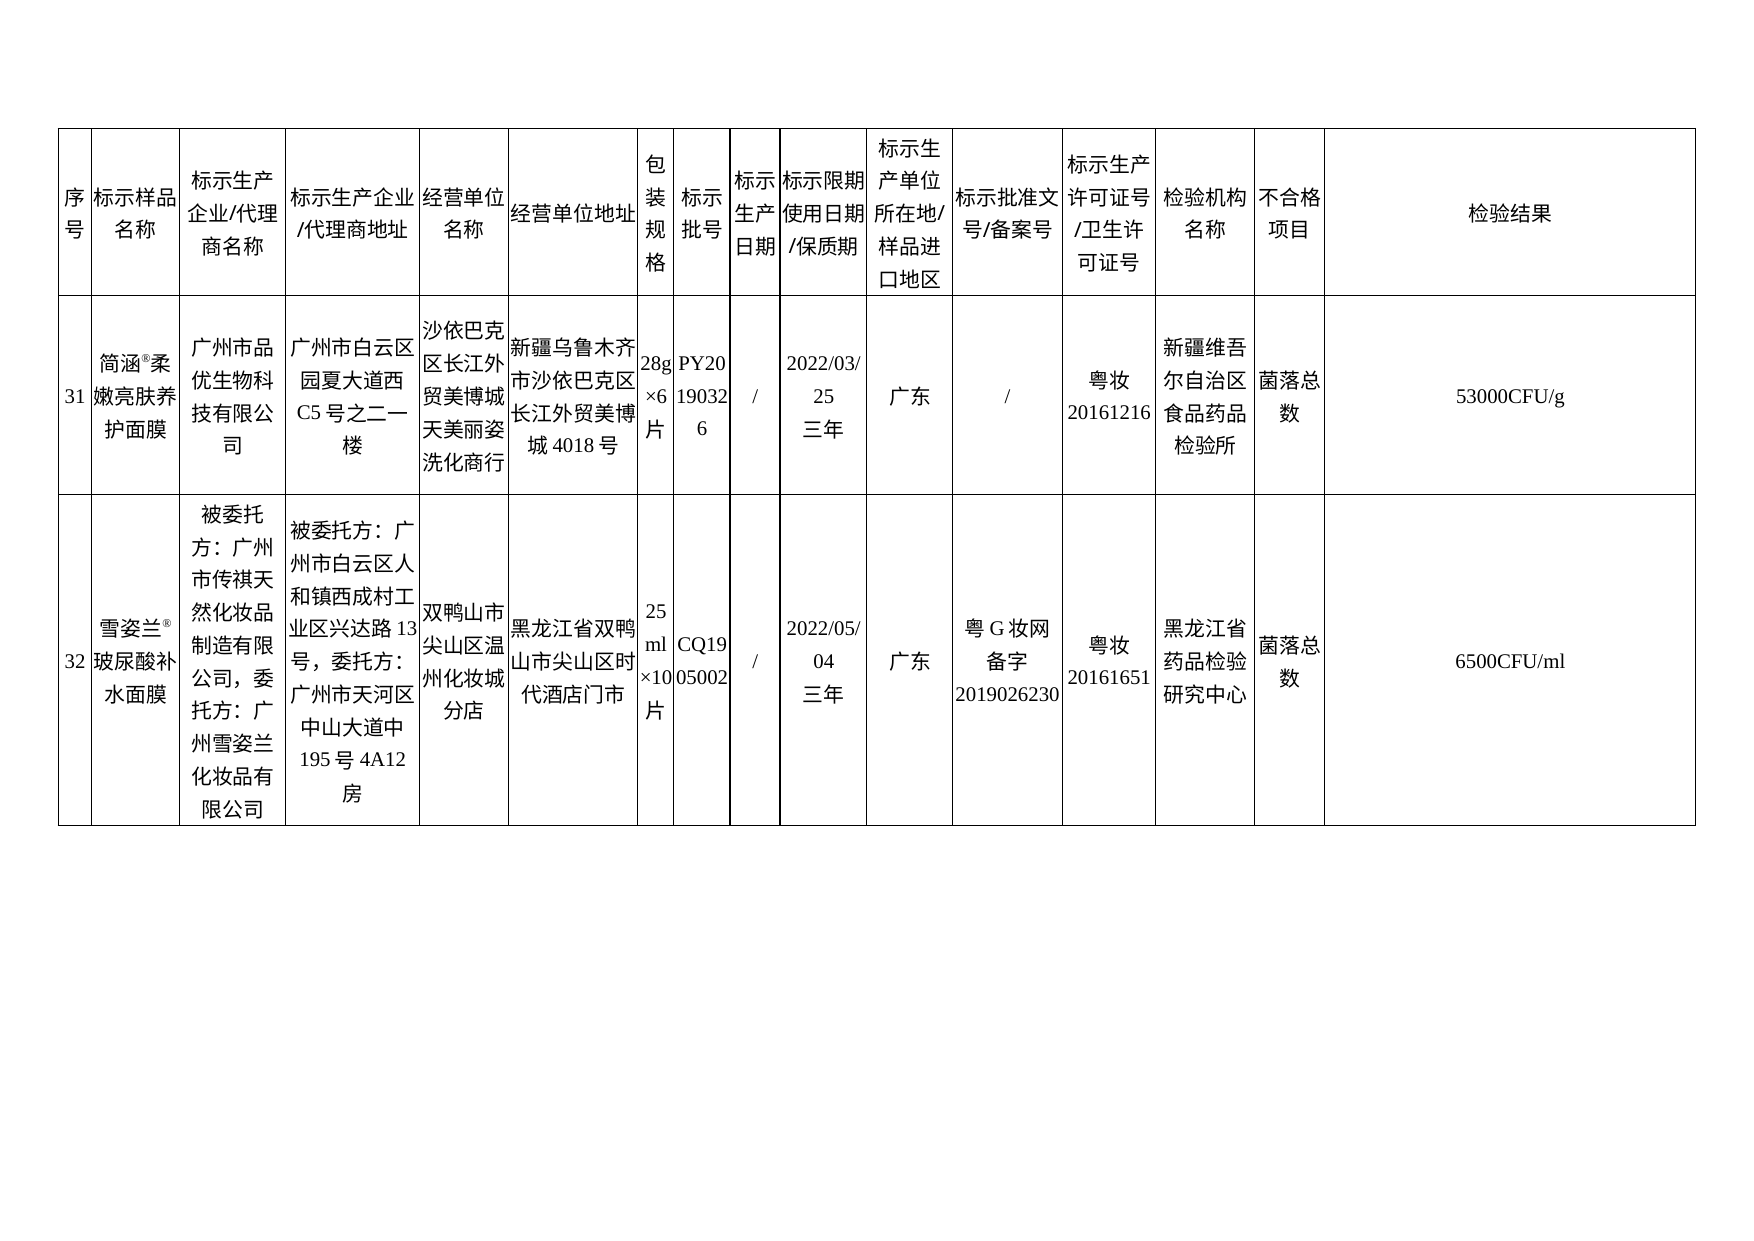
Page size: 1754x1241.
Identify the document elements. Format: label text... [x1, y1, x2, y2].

table_header 标示限期使用日期/保质期 [781, 129, 866, 294]
table_cell 粤G妆网备字2019026230 [953, 495, 1062, 825]
table_cell / [953, 296, 1062, 494]
table_cell 菌落总数 [1255, 296, 1324, 494]
table_cell 粤妆20161651 [1063, 495, 1155, 825]
table_cell 广州市品优生物科技有限公司 [180, 296, 285, 494]
table_cell 双鸭山市尖山区温州化妆城分店 [420, 495, 508, 825]
table_header 经营单位名称 [420, 129, 508, 294]
table_cell CQ1905002 [674, 495, 729, 825]
table_cell 黑龙江省药品检验研究中心 [1156, 495, 1254, 825]
table_cell 32 [59, 495, 91, 825]
table_cell 新疆维吾尔自治区食品药品检验所 [1156, 296, 1254, 494]
table_header 不合格项目 [1255, 129, 1324, 294]
table_header 标示样品名称 [92, 129, 179, 294]
table_header 标示生产企业/代理商地址 [286, 129, 419, 294]
table_header 检验结果 [1325, 129, 1695, 294]
table_cell 31 [59, 296, 91, 494]
table_header 标示批号 [674, 129, 729, 294]
table_header 标示批准文号/备案号 [953, 129, 1062, 294]
table_cell 广东 [867, 495, 952, 825]
table_cell 2022/05/04 三年 [781, 495, 866, 825]
table_header 经营单位地址 [509, 129, 637, 294]
table_cell 2022/03/25 三年 [781, 296, 866, 494]
table_cell / [731, 296, 779, 494]
table_cell 黑龙江省双鸭山市尖山区时代酒店门市 [509, 495, 637, 825]
table_cell 6500CFU/ml [1325, 495, 1695, 825]
table_cell PY20190326 [674, 296, 729, 494]
table_cell 被委托方：广州市传祺天然化妆品制造有限公司，委托方：广州雪姿兰化妆品有限公司 [180, 495, 285, 825]
table_cell 25ml×10片 [638, 495, 673, 825]
table_cell 雪姿兰®玻尿酸补水面膜 [92, 495, 179, 825]
table_cell 简涵®柔嫩亮肤养护面膜 [92, 296, 179, 494]
table_cell 沙依巴克区长江外贸美博城天美丽姿洗化商行 [420, 296, 508, 494]
table_cell 新疆乌鲁木齐市沙依巴克区长江外贸美博城4018号 [509, 296, 637, 494]
table_cell 广州市白云区园夏大道西C5号之二一楼 [286, 296, 419, 494]
table_cell / [731, 495, 779, 825]
table_cell 粤妆20161216 [1063, 296, 1155, 494]
table_cell 菌落总数 [1255, 495, 1324, 825]
table_header 标示生产许可证号/卫生许可证号 [1063, 129, 1155, 294]
table_header 标示生产企业/代理商名称 [180, 129, 285, 294]
table_header 检验机构名称 [1156, 129, 1254, 294]
table_cell 53000CFU/g [1325, 296, 1695, 494]
table_header 序号 [59, 129, 91, 294]
table_header 包装规格 [638, 129, 673, 294]
table_cell 28g×6片 [638, 296, 673, 494]
table_header 标示生产日期 [731, 129, 779, 294]
table_header 标示生产单位所在地/样品进口地区 [867, 129, 952, 294]
table_cell 广东 [867, 296, 952, 494]
table_cell 被委托方：广州市白云区人和镇西成村工业区兴达路13号，委托方：广州市天河区中山大道中195号4A12房 [286, 495, 419, 825]
